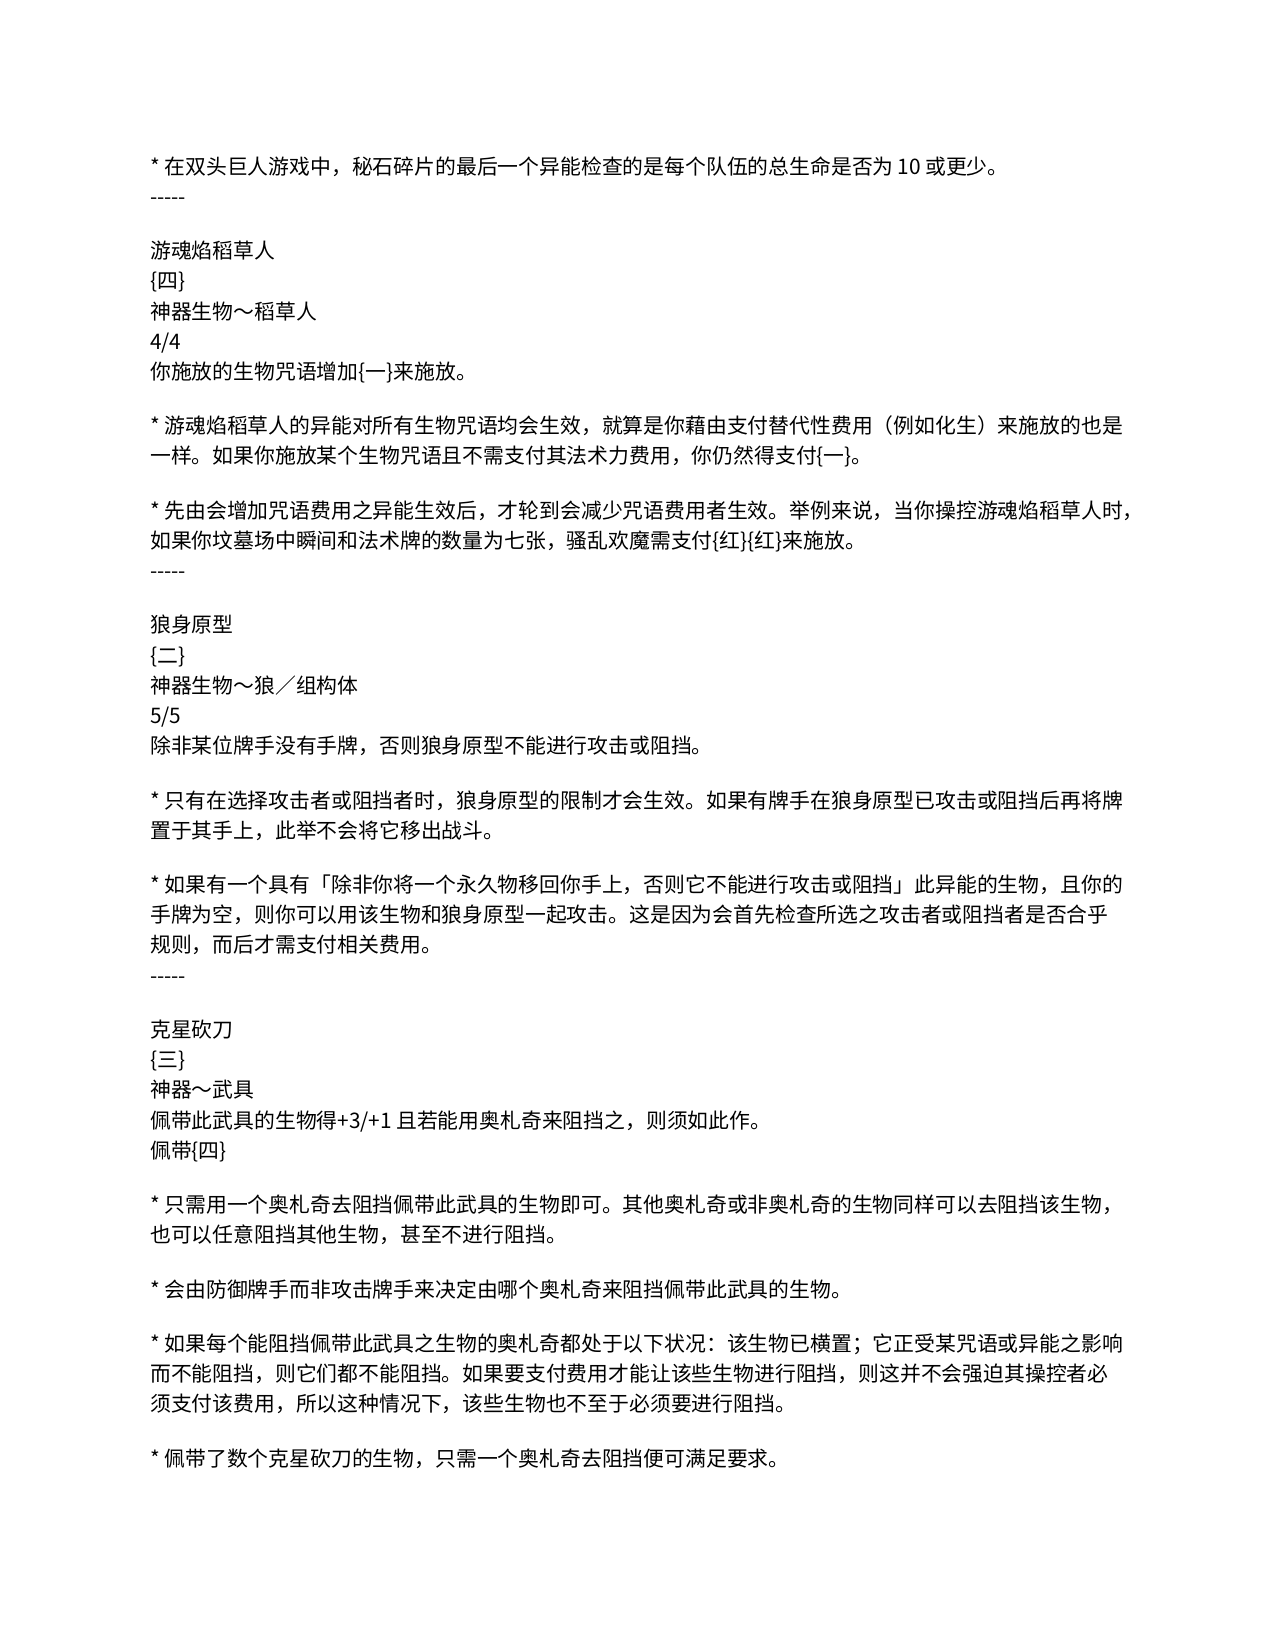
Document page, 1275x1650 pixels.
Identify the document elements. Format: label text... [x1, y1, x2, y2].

text 神器生物～稻草人 [150, 295, 1125, 325]
text {四} [150, 265, 1125, 295]
text 克星砍刀 [150, 1013, 1125, 1043]
text * 会由防御牌手而非攻击牌手来决定由哪个奥札奇来阻挡佩带此武具的生物。 [150, 1273, 1125, 1303]
text ----- [150, 959, 1125, 989]
text 神器生物～狼／组构体 [150, 669, 1125, 699]
text * 只需用一个奥札奇去阻挡佩带此武具的生物即可。其他奥札奇或非奥札奇的生物同样可以去阻挡该生物，也可以任意阻挡其他生物，甚至不进行阻挡。 [150, 1188, 1125, 1249]
text 4/4 [150, 325, 1125, 355]
text ----- [150, 554, 1125, 585]
text {三} [150, 1043, 1125, 1074]
text ----- [150, 180, 1125, 210]
text 神器～武具 [150, 1074, 1125, 1104]
text 5/5 [150, 699, 1125, 729]
text * 游魂焰稻草人的异能对所有生物咒语均会生效，就算是你藉由支付替代性费用（例如化生）来施放的也是一样。如果你施放某个生物咒语且不需支付其法术力费用，你仍然得支付{一}。 [150, 409, 1125, 470]
text 佩带{四} [150, 1134, 1125, 1164]
text * 如果每个能阻挡佩带此武具之生物的奥札奇都处于以下状况：该生物已横置；它正受某咒语或异能之影响而不能阻挡，则它们都不能阻挡。如果要支付费用才能让该些生物进行阻挡，则这并不会强迫其操控者必须支付该费用，所以这种情况下，该些生物也不至于必须要进行阻挡。 [150, 1327, 1125, 1418]
text * 先由会增加咒语费用之异能生效后，才轮到会减少咒语费用者生效。举例来说，当你操控游魂焰稻草人时，如果你坟墓场中瞬间和法术牌的数量为七张，骚乱欢魔需支付{红}{红}来施放。 [150, 494, 1125, 554]
text * 只有在选择攻击者或阻挡者时，狼身原型的限制才会生效。如果有牌手在狼身原型已攻击或阻挡后再将牌置于其手上，此举不会将它移出战斗。 [150, 784, 1125, 844]
text 除非某位牌手没有手牌，否则狼身原型不能进行攻击或阻挡。 [150, 729, 1125, 760]
text * 在双头巨人游戏中，秘石碎片的最后一个异能检查的是每个队伍的总生命是否为10或更少。 [150, 150, 1125, 180]
text 游魂焰稻草人 [150, 234, 1125, 265]
text * 如果有一个具有「除非你将一个永久物移回你手上，否则它不能进行攻击或阻挡」此异能的生物，且你的手牌为空，则你可以用该生物和狼身原型一起攻击。这是因为会首先检查所选之攻击者或阻挡者是否合乎规则，而后才需支付相关费用。 [150, 868, 1125, 959]
text {二} [150, 639, 1125, 669]
text 佩带此武具的生物得+3/+1且若能用奥札奇来阻挡之，则须如此作。 [150, 1104, 1125, 1134]
text 你施放的生物咒语增加{一}来施放。 [150, 355, 1125, 386]
text * 佩带了数个克星砍刀的生物，只需一个奥札奇去阻挡便可满足要求。 [150, 1442, 1125, 1472]
text 狼身原型 [150, 609, 1125, 639]
